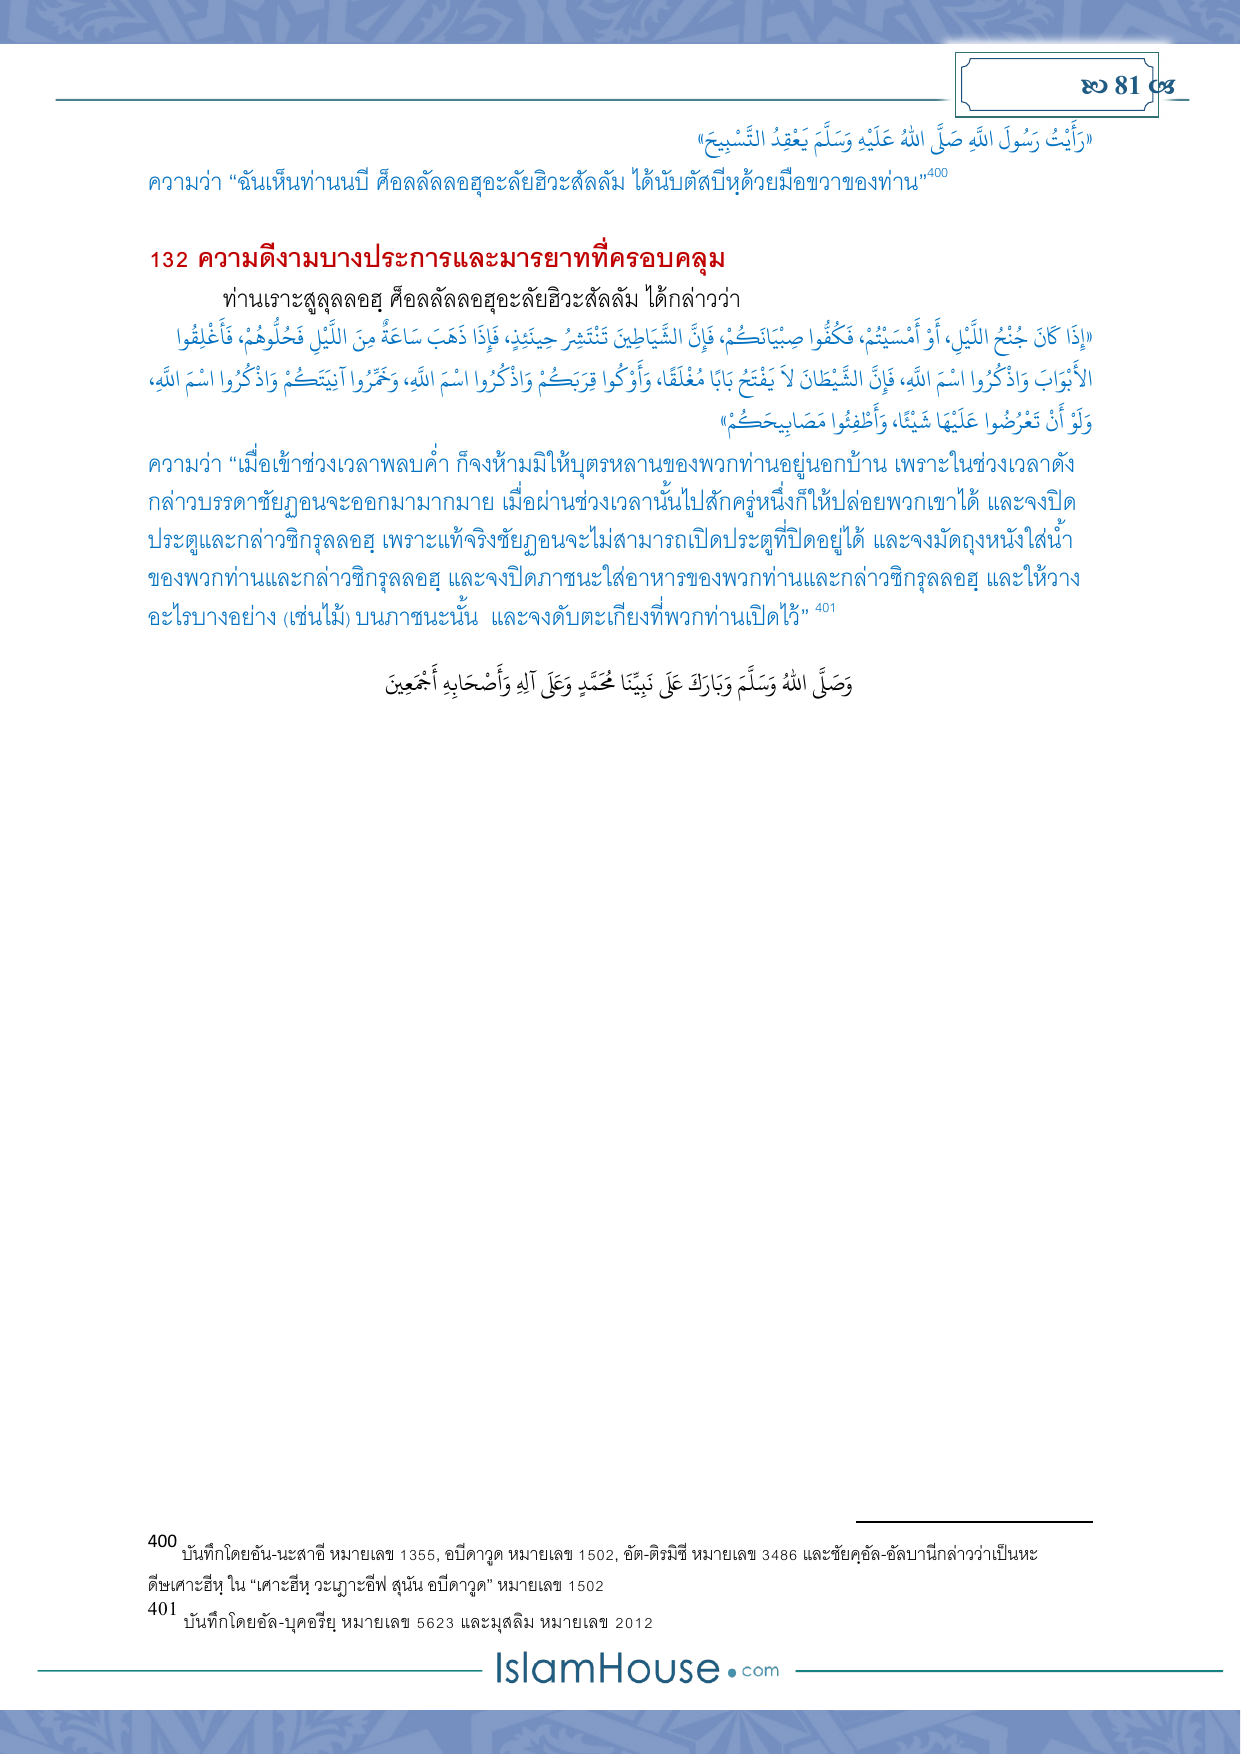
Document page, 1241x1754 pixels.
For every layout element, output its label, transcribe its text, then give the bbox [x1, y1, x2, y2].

picture [487, 1646, 1224, 1691]
text ท่านเราะสูลุลลอฮฺ ศ็อลลัลลอฮุอะลัยฮิวะสัลลัม ได้กล่าวว่า [148, 278, 1095, 316]
text ความว่า “เมื่อเข้าช่วงเวลาพลบค่ำ ก็จงห้ามมิให้บุตรหลานของพวกท่านอยู่นอกบ้าน เพราะในช่วงเวลาดังกล่าวบรรดาชัยฏอนจะออกมามากมาย เมื่อผ่านช่วงเวลานั้นไปสักครู่หนึ่งก็ให้ปล่อยพวกเขาได้ และจงปิดประตูและกล่าวซิกรุลลอฮฺ เพราะแท้จริงชัยฏอนจะไม่สามารถเปิดประตูที่ปิดอยู่ได้ และจงมัดถุงหนังใส่น้ำของพวกท่านและกล่าวซิกรุลลอฮฺ และจงปิดภาชนะใส่อาหารของพวกท่านและกล่าวซิกรุลลอฮฺ และให้วางอะไรบางอย่าง (เช่นไม้) บนภาชนะนั้น และจงดับตะเกียงที่พวกท่านเปิดไว้” [148, 442, 1095, 633]
text 132 ความดีงามบางประการและมารยาทที่ครอบคลุม [148, 237, 1092, 278]
text ความว่า “ฉันเห็นท่านนบี ศ็อลลัลลอฮุอะลัยฮิวะสัลลัม ได้นับตัสบีหฺด้วยมือขวาของท่าน” [148, 160, 1095, 198]
picture [28, 1645, 483, 1691]
text وَصَلَّى اللهُ وَسَلَّمَ وَبَارَكَ عَلَى نَبِيِّنَا مُحَمَّدٍ وَعَلَى آلِهِ وَأَصْحَابِهِ أَجْمَعِينَ [145, 662, 1092, 704]
text «إِذَا كَانَ جُنْحُ اللَّيْلِ، أَوْ أَمْسَيْتُمْ، فَكُفُّوا صِبْيَانَكُمْ، فَإِنَّ الشَّيَاطِينَ تَنْتَشِرُ حِينَئِذٍ، فَإِذَا ذَهَبَ سَاعَةٌ مِنَ اللَّيْلِ فَحُلُّوهُمْ، فَأَغْلِقُوا الأَبْوَابَ وَاذْكُرُوا اسْمَ اللَّهِ، فَإِنَّ الشَّيْطَانَ لاَ يَفْتَحُ بَابًا مُغْلَقًا، وَأَوْكُوا قِرَبَكُمْ وَاذْكُرُوا اسْمَ اللَّهِ، وَخَمِّرُوا آنِيَتَكُمْ وَاذْكُرُوا اسْمَ اللَّهِ، وَلَوْ أَنْ تَعْرُضُوا عَلَيْهَا شَيْئًا، وَأَطْفِئُوا مَصَابِيحَكُمْ» [145, 316, 1092, 442]
text «رَأَيْتُ رَسُولَ اللَّهِ صَلَّى اللهُ عَلَيْهِ وَسَلَّمَ يَعْقِدُ التَّسْبِيحَ» [145, 118, 1092, 160]
